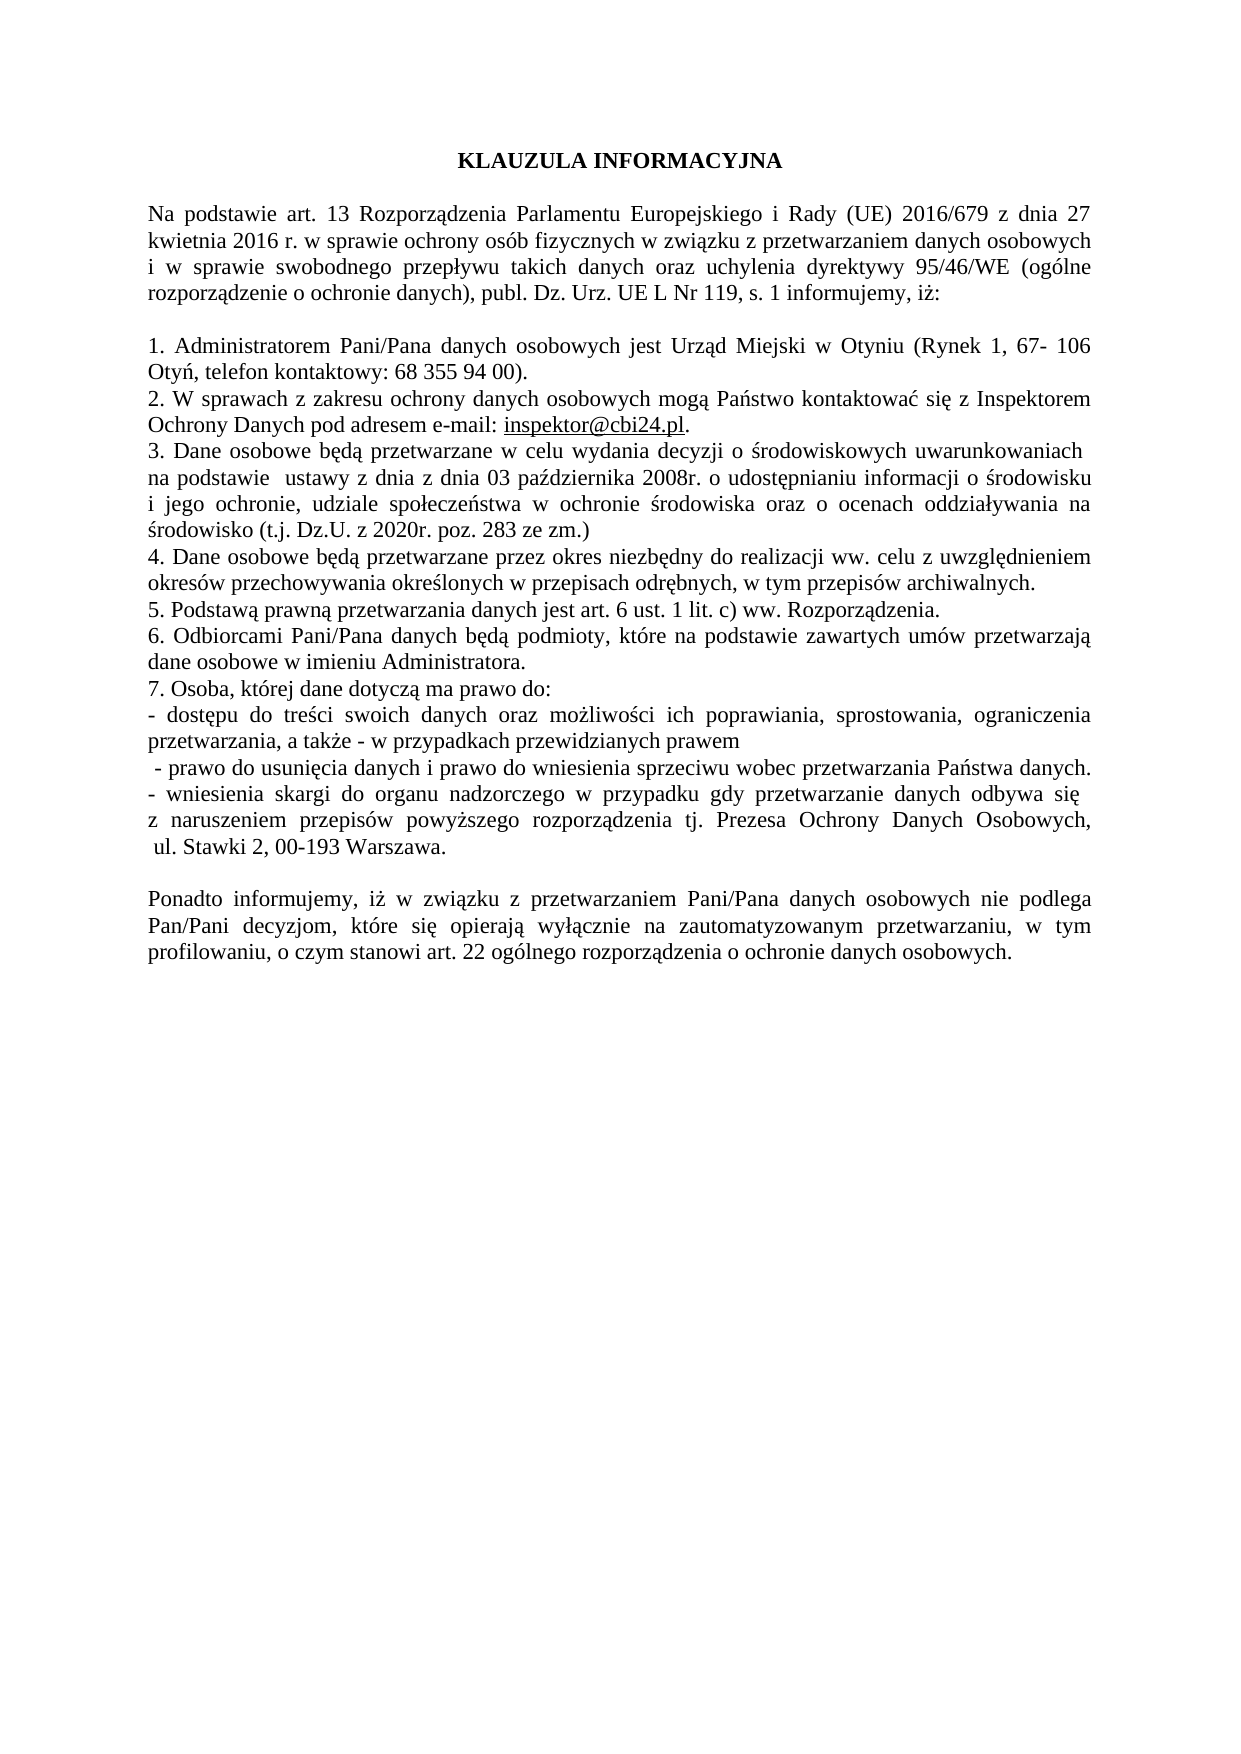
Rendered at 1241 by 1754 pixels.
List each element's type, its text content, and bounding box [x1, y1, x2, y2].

text 7. Osoba, której dane dotyczą ma prawo do: [148, 675, 1093, 701]
text 1. Administratorem Pani/Pana danych osobowych jest Urząd Miejski w Otyniu (Rynek 1, 67- 106 Otyń, telefon kontaktowy: 68 355 94 00). [148, 332, 1093, 385]
text 4. Dane osobowe będą przetwarzane przez okres niezbędny do realizacji ww. celu z uwzględnieniem okresów przechowywania określonych w przepisach odrębnych, w tym przepisów archiwalnych. [148, 543, 1093, 596]
text 2. W sprawach z zakresu ochrony danych osobowych mogą Państwo kontaktować się z Inspektorem Ochrony Danych pod adresem e-mail: inspektor@cbi24.pl. [148, 385, 1093, 437]
text - prawo do usunięcia danych i prawo do wniesienia sprzeciwu wobec przetwarzania Państwa danych. - wniesienia skargi do organu nadzorczego w przypadku gdy przetwarzanie danych odbywa się z naruszeniem przepisów powyższego rozporządzenia tj. Prezesa Ochrony Danych Osobowych, ul. Stawki 2, 00-193 Warszawa. [148, 754, 1093, 859]
text Ponadto informujemy, iż w związku z przetwarzaniem Pani/Pana danych osobowych nie podlega Pan/Pani decyzjom, które się opierają wyłącznie na zautomatyzowanym przetwarzaniu, w tym profilowaniu, o czym stanowi art. 22 ogólnego rozporządzenia o ochronie danych osobowych. [148, 886, 1093, 964]
text 3. Dane osobowe będą przetwarzane w celu wydania decyzji o środowiskowych uwarunkowaniach na podstawie ustawy z dnia z dnia 03 października 2008r. o udostępnianiu informacji o środowisku i jego ochronie, udziale społeczeństwa w ochronie środowiska oraz o ocenach oddziaływania na środowisko (t.j. Dz.U. z 2020r. poz. 283 ze zm.) [148, 437, 1093, 543]
text 6. Odbiorcami Pani/Pana danych będą podmioty, które na podstawie zawartych umów przetwarzają dane osobowe w imieniu Administratora. [148, 622, 1093, 675]
text - dostępu do treści swoich danych oraz możliwości ich poprawiania, sprostowania, ograniczenia przetwarzania, a także - w przypadkach przewidzianych prawem [148, 701, 1093, 754]
text KLAUZULA INFORMACYJNA [148, 148, 1093, 174]
text Na podstawie art. 13 Rozporządzenia Parlamentu Europejskiego i Rady (UE) 2016/679 z dnia 27 kwietnia 2016 r. w sprawie ochrony osób fizycznych w związku z przetwarzaniem danych osobowych i w sprawie swobodnego przepływu takich danych oraz uchylenia dyrektywy 95/46/WE (ogólne rozporządzenie o ochronie danych), publ. Dz. Urz. UE L Nr 119, s. 1 informujemy, iż: [148, 200, 1093, 306]
text 5. Podstawą prawną przetwarzania danych jest art. 6 ust. 1 lit. c) ww. Rozporządzenia. [148, 596, 1093, 622]
